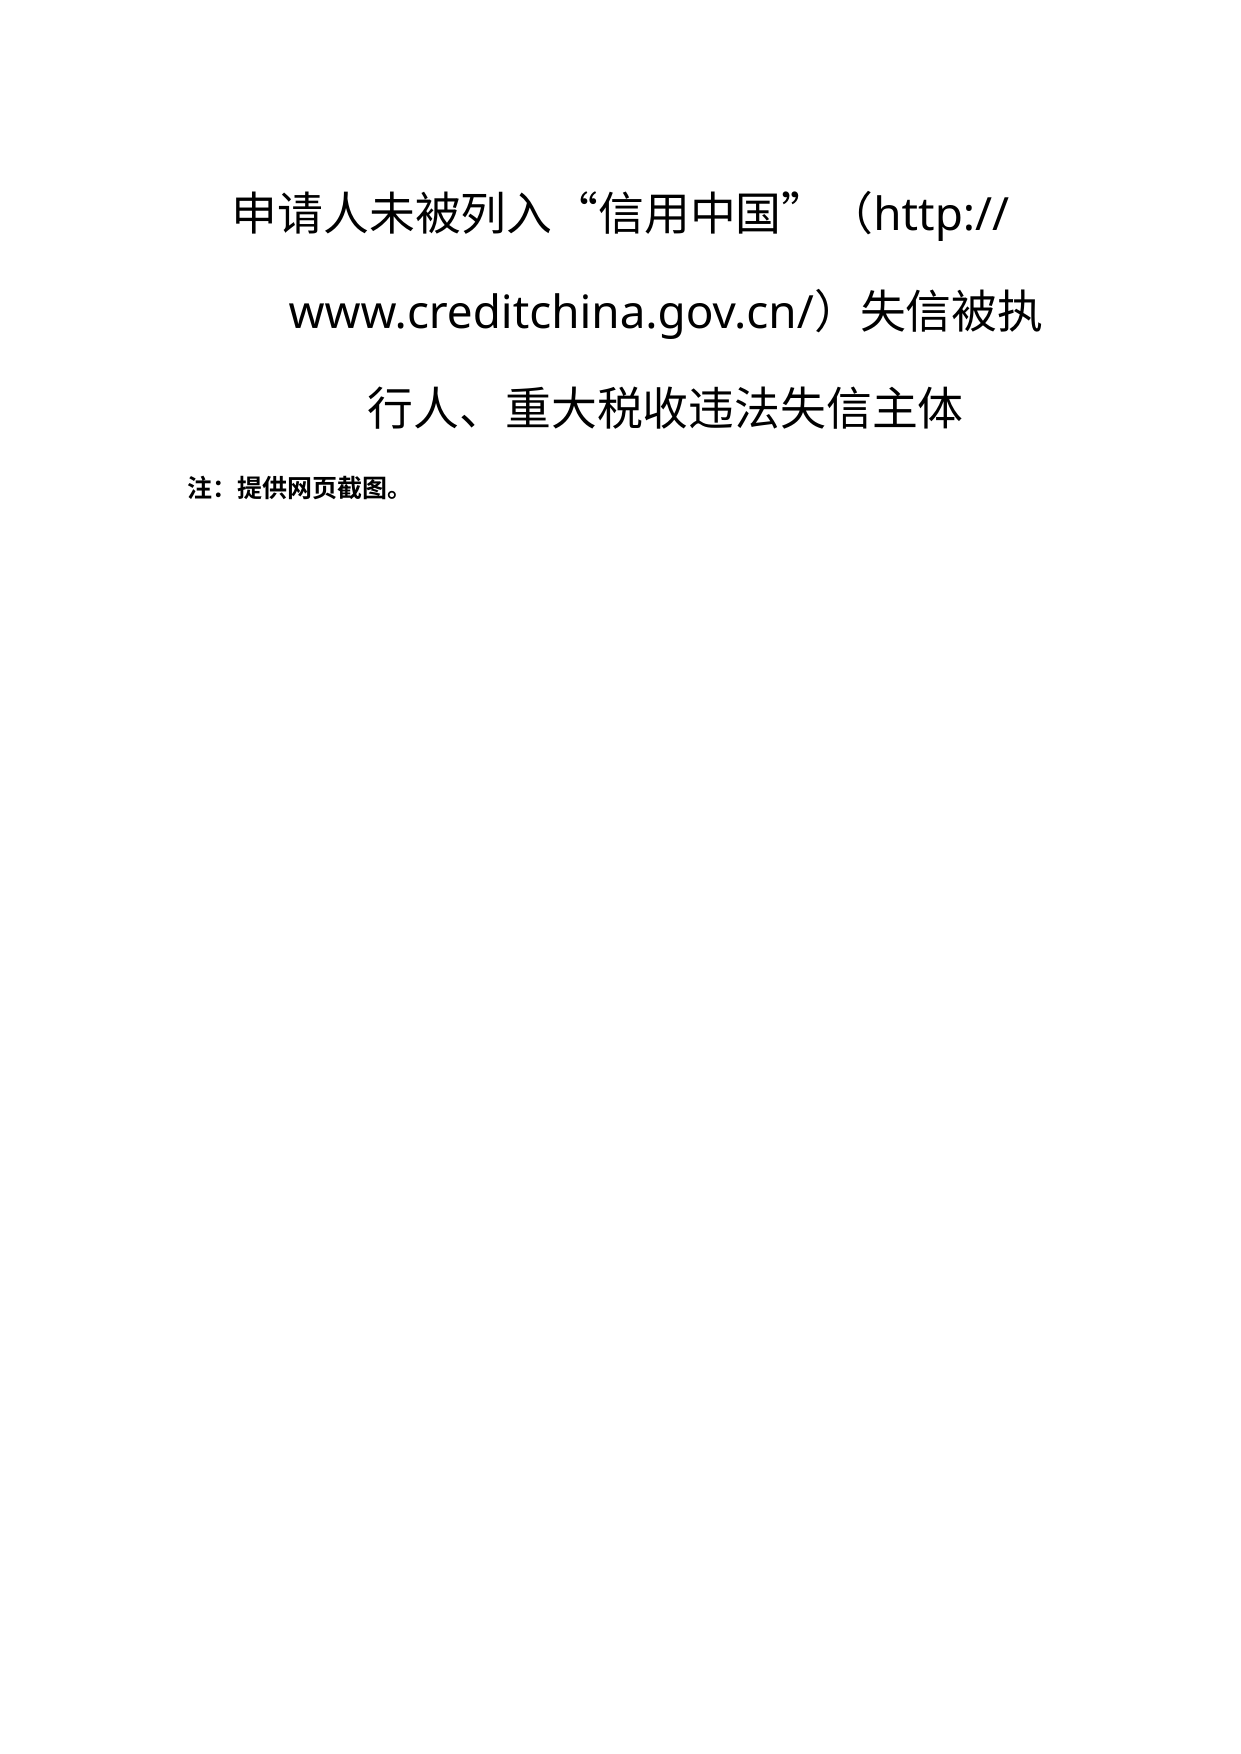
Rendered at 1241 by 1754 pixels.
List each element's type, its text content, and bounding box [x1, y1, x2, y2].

text 注：提供网页截图。 [188, 454, 1053, 519]
text 申请人未被列入“信用中国”（http://www.creditchina.gov.cn/）失信被执行人、重大税收违法失信主体 [188, 162, 1053, 454]
